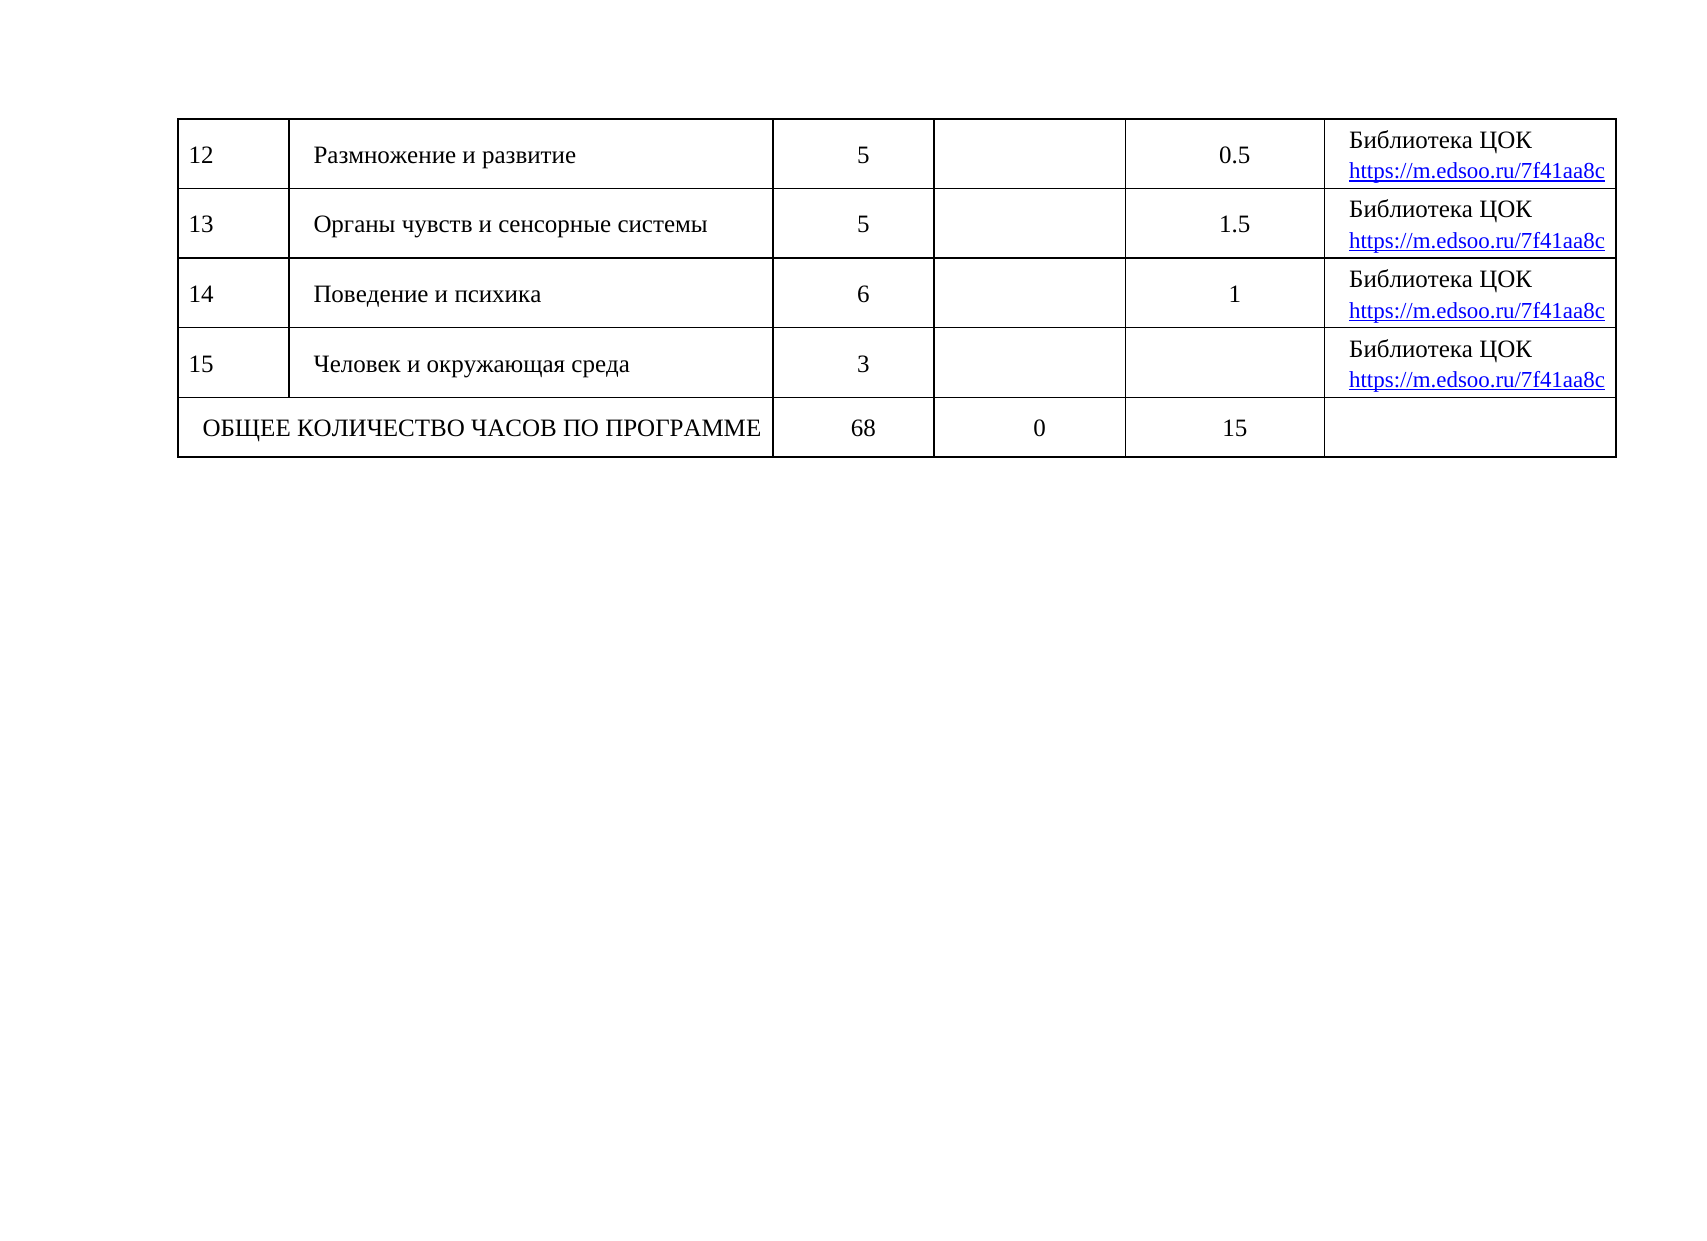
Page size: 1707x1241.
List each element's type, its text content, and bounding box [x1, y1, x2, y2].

table_cell [1325, 398, 1615, 456]
table_cell 1.5 [1126, 189, 1324, 257]
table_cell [1325, 120, 1615, 188]
table_cell 3 [774, 328, 933, 396]
table_cell 14 [179, 259, 288, 327]
table_cell ОБЩЕЕ КОЛИЧЕСТВО ЧАСОВ ПО ПРОГРАММЕ [179, 398, 772, 456]
table_cell 5 [774, 189, 933, 257]
table_cell 15 [179, 328, 288, 396]
table_cell Человек и окружающая среда [290, 328, 772, 396]
table_cell [935, 189, 1125, 257]
table_cell 13 [179, 189, 288, 257]
table_cell 12 [179, 120, 288, 188]
table_cell [935, 259, 1125, 327]
table_cell [935, 120, 1125, 188]
table_cell Библиотека ЦОК https://m.edsoo.ru/7f41aa8c [1325, 328, 1615, 396]
table_cell [1126, 328, 1324, 396]
table_cell 0.5 [1126, 120, 1324, 188]
table_cell Органы чувств и сенсорные системы [290, 189, 772, 257]
table_cell 15 [1126, 398, 1324, 456]
table_cell Библиотека ЦОК https://m.edsoo.ru/7f41aa8c [1325, 259, 1615, 327]
table_cell 68 [774, 398, 933, 456]
table_cell Размножение и развитие [290, 120, 772, 188]
table_cell 1 [1126, 259, 1324, 327]
table_cell 0 [935, 398, 1125, 456]
table_cell 5 [774, 120, 933, 188]
table_cell 6 [774, 259, 933, 327]
table_cell Поведение и психика [290, 259, 772, 327]
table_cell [1325, 189, 1615, 257]
table_cell [935, 328, 1125, 396]
